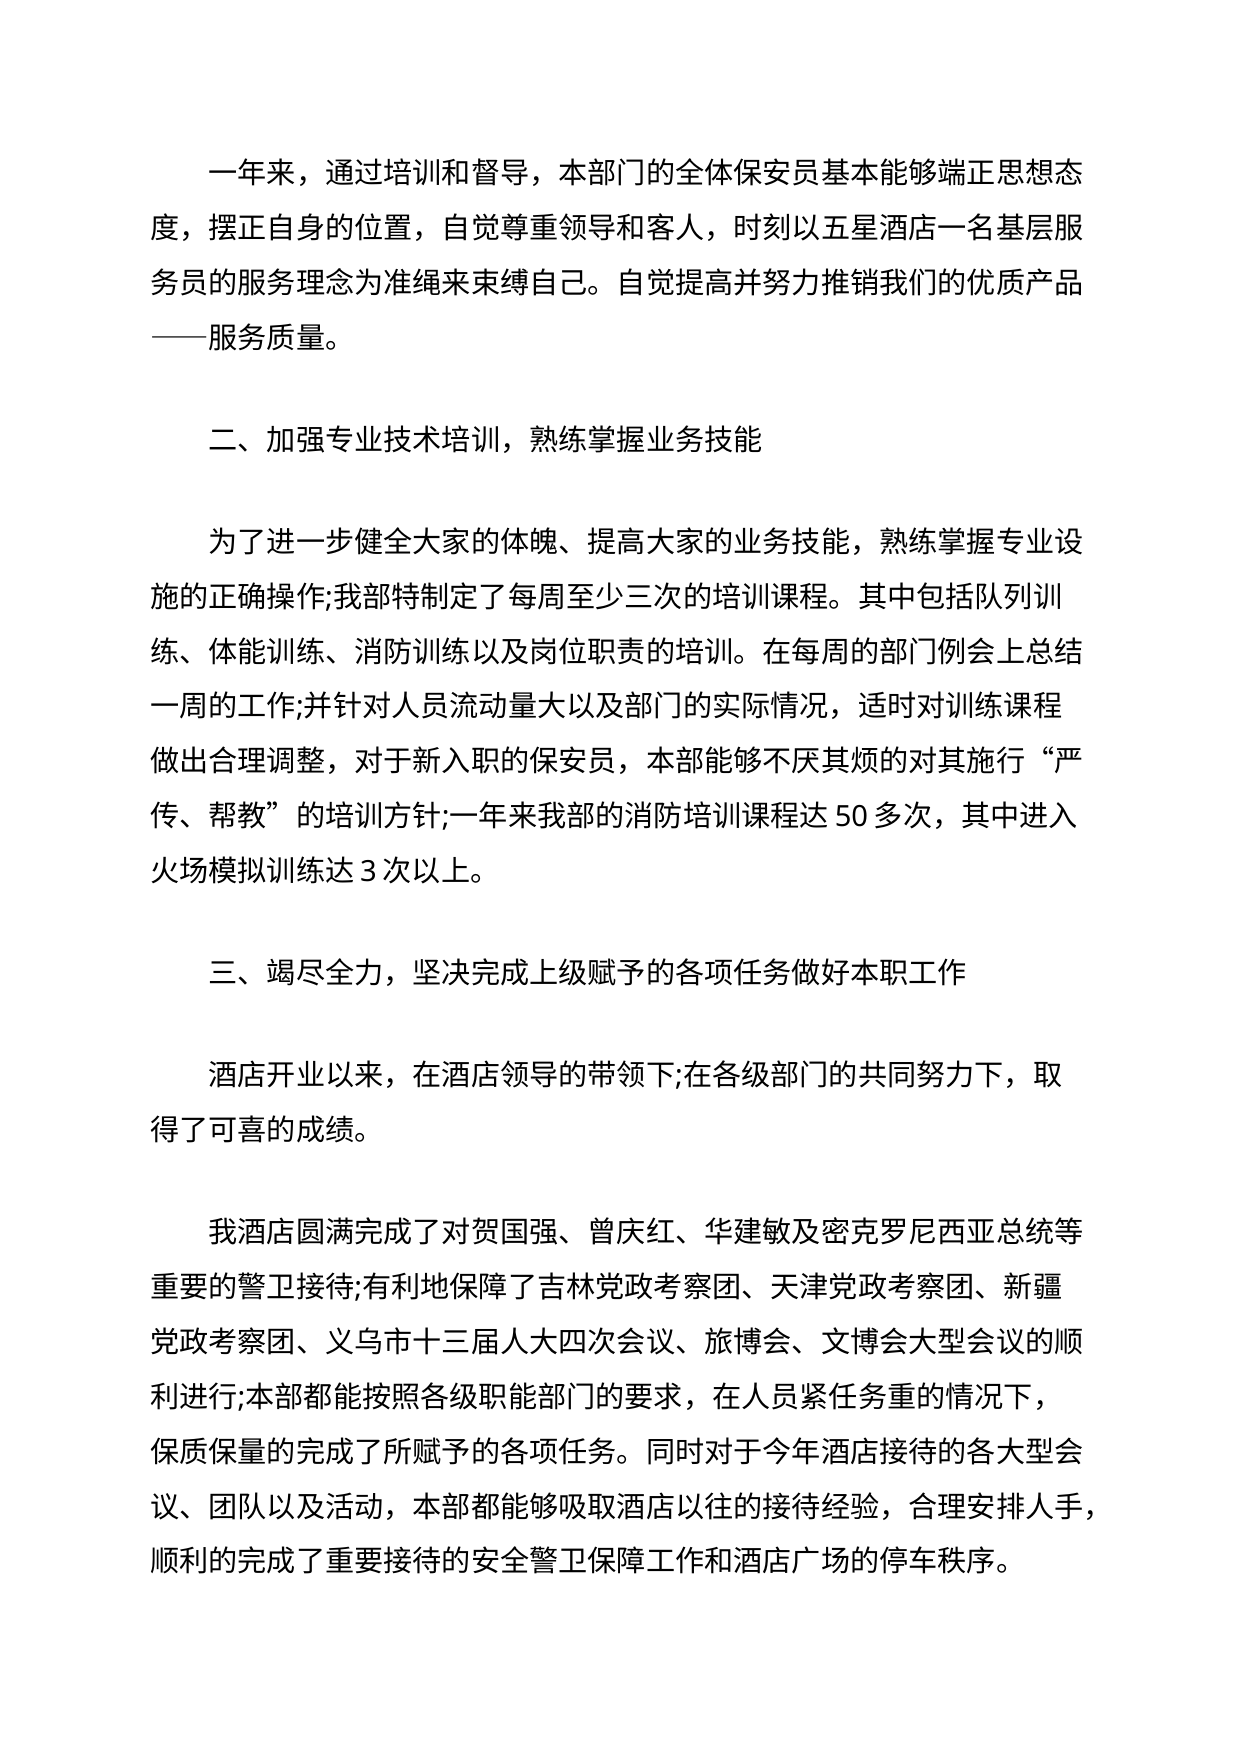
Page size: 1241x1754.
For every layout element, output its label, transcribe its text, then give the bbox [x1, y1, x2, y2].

text 为了进一步健全大家的体魄、提高大家的业务技能，熟练掌握专业设施的正确操作;我部特制定了每周至少三次的培训课程。其中包括队列训练、体能训练、消防训练以及岗位职责的培训。在每周的部门例会上总结一周的工作;并针对人员流动量大以及部门的实际情况，适时对训练课程做出合理调整，对于新入职的保安员，本部能够不厌其烦的对其施行“严传、帮教”的培训方针;一年来我部的消防培训课程达50多次，其中进入火场模拟训练达3次以上。 [150, 518, 1090, 890]
text 二、加强专业技术培训，熟练掌握业务技能 [150, 416, 1090, 459]
text 三、竭尽全力，坚决完成上级赋予的各项任务做好本职工作 [150, 950, 1090, 992]
text 我酒店圆满完成了对贺国强、曾庆红、华建敏及密克罗尼西亚总统等重要的警卫接待;有利地保障了吉林党政考察团、天津党政考察团、新疆党政考察团、义乌市十三届人大四次会议、旅博会、文博会大型会议的顺利进行;本部都能按照各级职能部门的要求，在人员紧任务重的情况下，保质保量的完成了所赋予的各项任务。同时对于今年酒店接待的各大型会议、团队以及活动，本部都能够吸取酒店以往的接待经验，合理安排人手，顺利的完成了重要接待的安全警卫保障工作和酒店广场的停车秩序。 [150, 1208, 1090, 1580]
text 酒店开业以来，在酒店领导的带领下;在各级部门的共同努力下，取得了可喜的成绩。 [150, 1052, 1090, 1149]
text 一年来，通过培训和督导，本部门的全体保安员基本能够端正思想态度，摆正自身的位置，自觉尊重领导和客人，时刻以五星酒店一名基层服务员的服务理念为准绳来束缚自己。自觉提高并努力推销我们的优质产品——服务质量。 [150, 150, 1090, 357]
